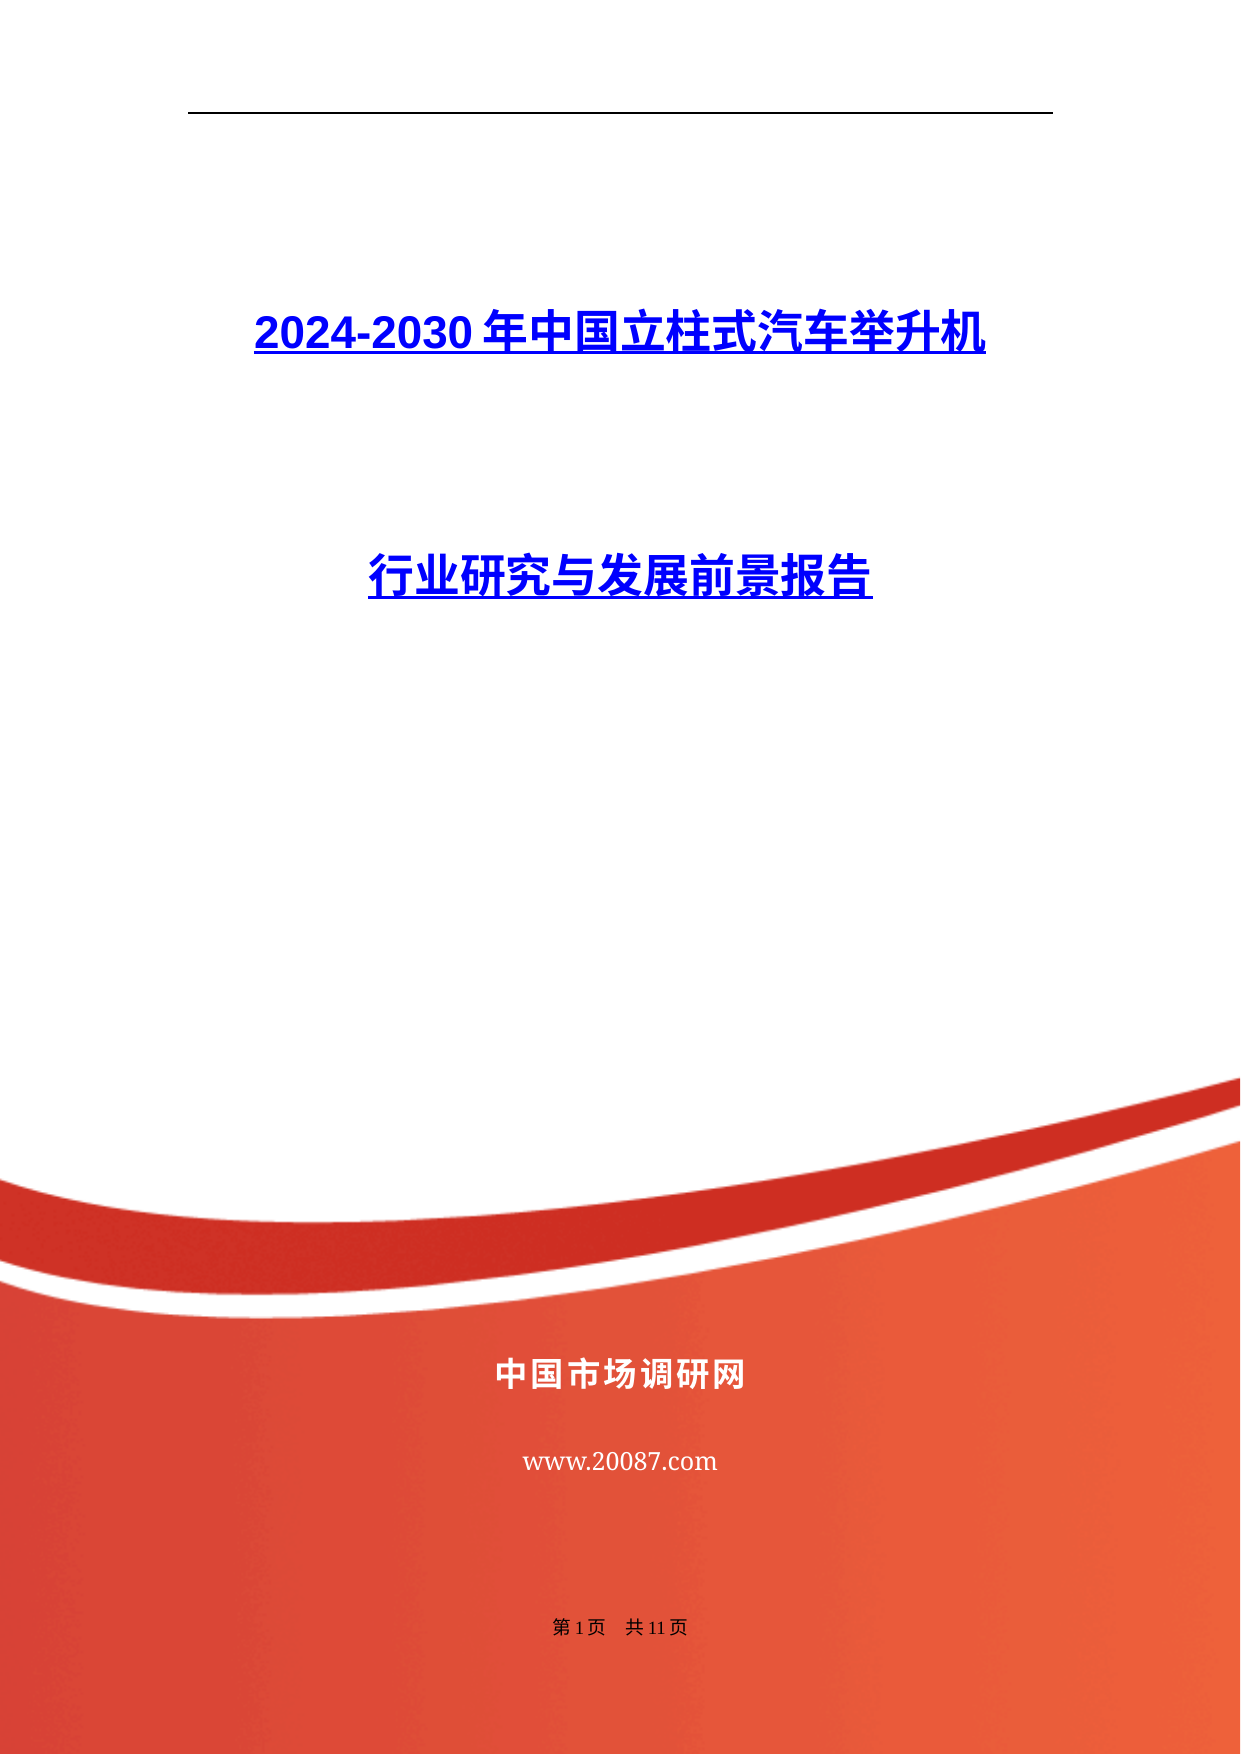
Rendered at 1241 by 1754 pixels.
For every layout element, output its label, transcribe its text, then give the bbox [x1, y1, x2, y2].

subtitle 中国市场调研网 [187, 1339, 1053, 1404]
picture [0, 1006, 1241, 1754]
text www.20087.com [187, 1428, 1053, 1493]
table_header 2024-2030年中国立柱式汽车举升机行业研究与发展前景报告 [188, 207, 1053, 773]
